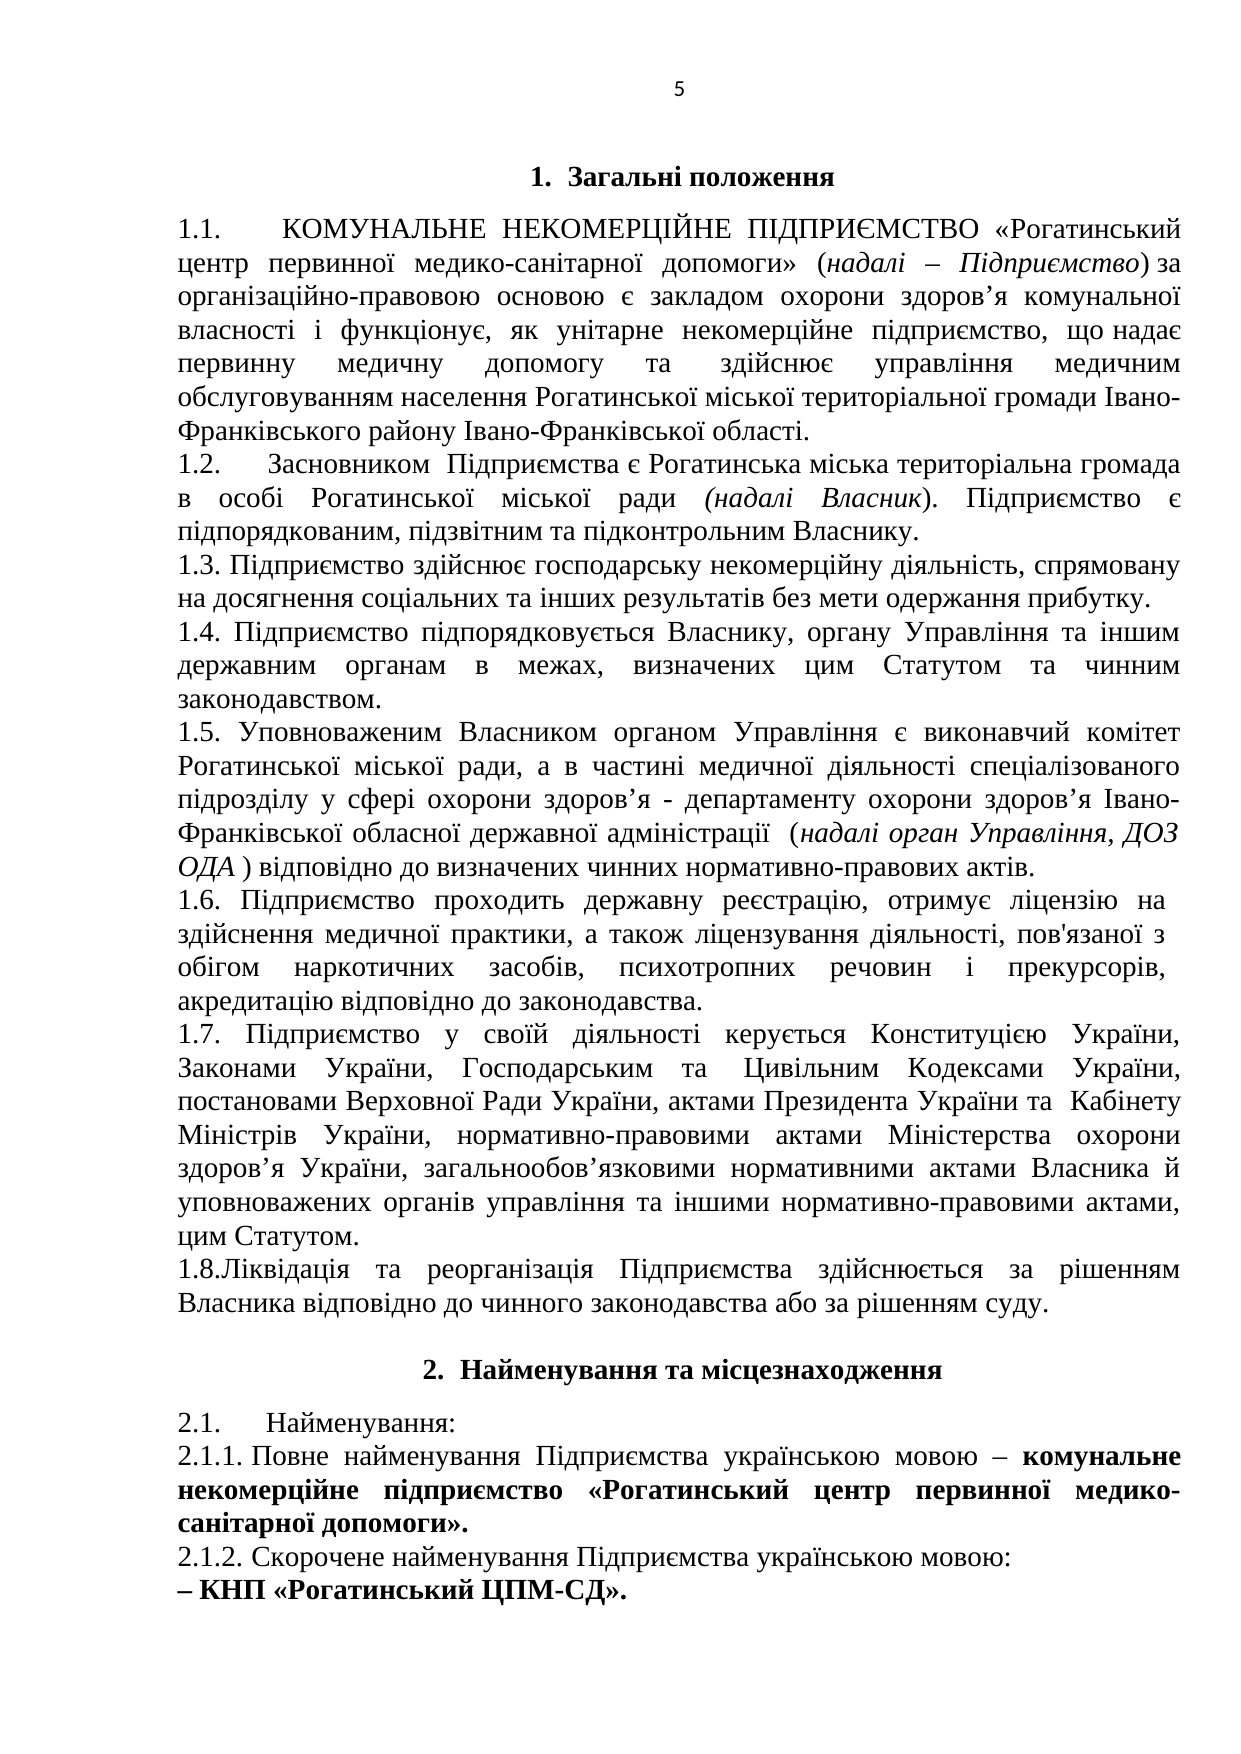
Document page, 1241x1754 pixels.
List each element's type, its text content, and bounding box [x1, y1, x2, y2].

list Загальні положення [183, 159, 1181, 192]
text 1.3. Підприємство здійснює господарську некомерційну діяльність, спрямовану на досягнення соціальних та інших результатів без мети одержання прибутку. [177, 547, 1181, 614]
text 1.8.Ліквідація та реорганізація Підприємства здійснюється за рішенням Власника відповідно до чинного законодавства або за рішенням суду. [177, 1251, 1181, 1318]
text 2.1.1. Повне найменування Підприємства українською мовою – комунальне некомерційне підприємство «Рогатинський центр первинної медико-санітарної допомоги». [177, 1438, 1181, 1539]
text 1.2. Засновником Підприємства є Рогатинська міська територіальна громада в особі Рогатинської міської ради (надалі Власник). Підприємство є підпорядкованим, підзвітним та підконтрольним Власнику. [177, 446, 1181, 547]
text 1.7. Підприємство у своїй діяльності керується Конституцією України, Законами України, Господарським та Цивільним Кодексами України, постановами Верховної Ради України, актами Президента України та Кабінету Міністрів України, нормативно-правовими актами Міністерства охорони здоров’я України, загальнообов’язковими нормативними актами Власника й уповноважених органів управління та іншими нормативно-правовими актами, цим Статутом. [177, 1016, 1181, 1251]
text 2.1. Найменування: [177, 1405, 1181, 1438]
text 1.1. КОМУНАЛЬНЕ НЕКОМЕРЦІЙНЕ ПІДПРИЄМСТВО «Рогатинський центр первинної медико-санітарної допомоги» (надалі – Підприємство) за організаційно-правовою основою є закладом охорони здоров’я комунальної власності і функціонує, як унітарне некомерційне підприємство, що надає первинну медичну допомогу та здійснює управління медичним обслуговуванням населення Рогатинської міської територіальної громади Івано-Франківського району Івано-Франківської області. [177, 211, 1181, 446]
list Найменування та місцезнаходження [183, 1352, 1181, 1385]
text 1.5. Уповноваженим Власником органом Управління є виконавчий комітет Рогатинської міської ради, а в частині медичної діяльності спеціалізованого підрозділу у сфері охорони здоров’я - департаменту охорони здоров’я Івано-Франківської обласної державної адміністрації (надалі орган Управління, ДОЗ ОДА ) відповідно до визначених чинних нормативно-правових актів. [177, 714, 1181, 882]
text 2.1.2. Скорочене найменування Підприємства українською мовою: – КНП «Рогатинський ЦПМ-СД». [177, 1539, 1181, 1606]
text 1.6. Підприємство проходить державну реєстрацію, отримує ліцензію на здійснення медичної практики, а також ліцензування діяльності, пов'язаної з обігом наркотичних засобів, психотропних речовин і прекурсорів, акредитацію відповідно до законодавства. [177, 882, 1166, 1016]
text 1.4. Підприємство підпорядковується Власнику, органу Управління та іншим державним органам в межах, визначених цим Статутом та чинним законодавством. [177, 614, 1181, 714]
